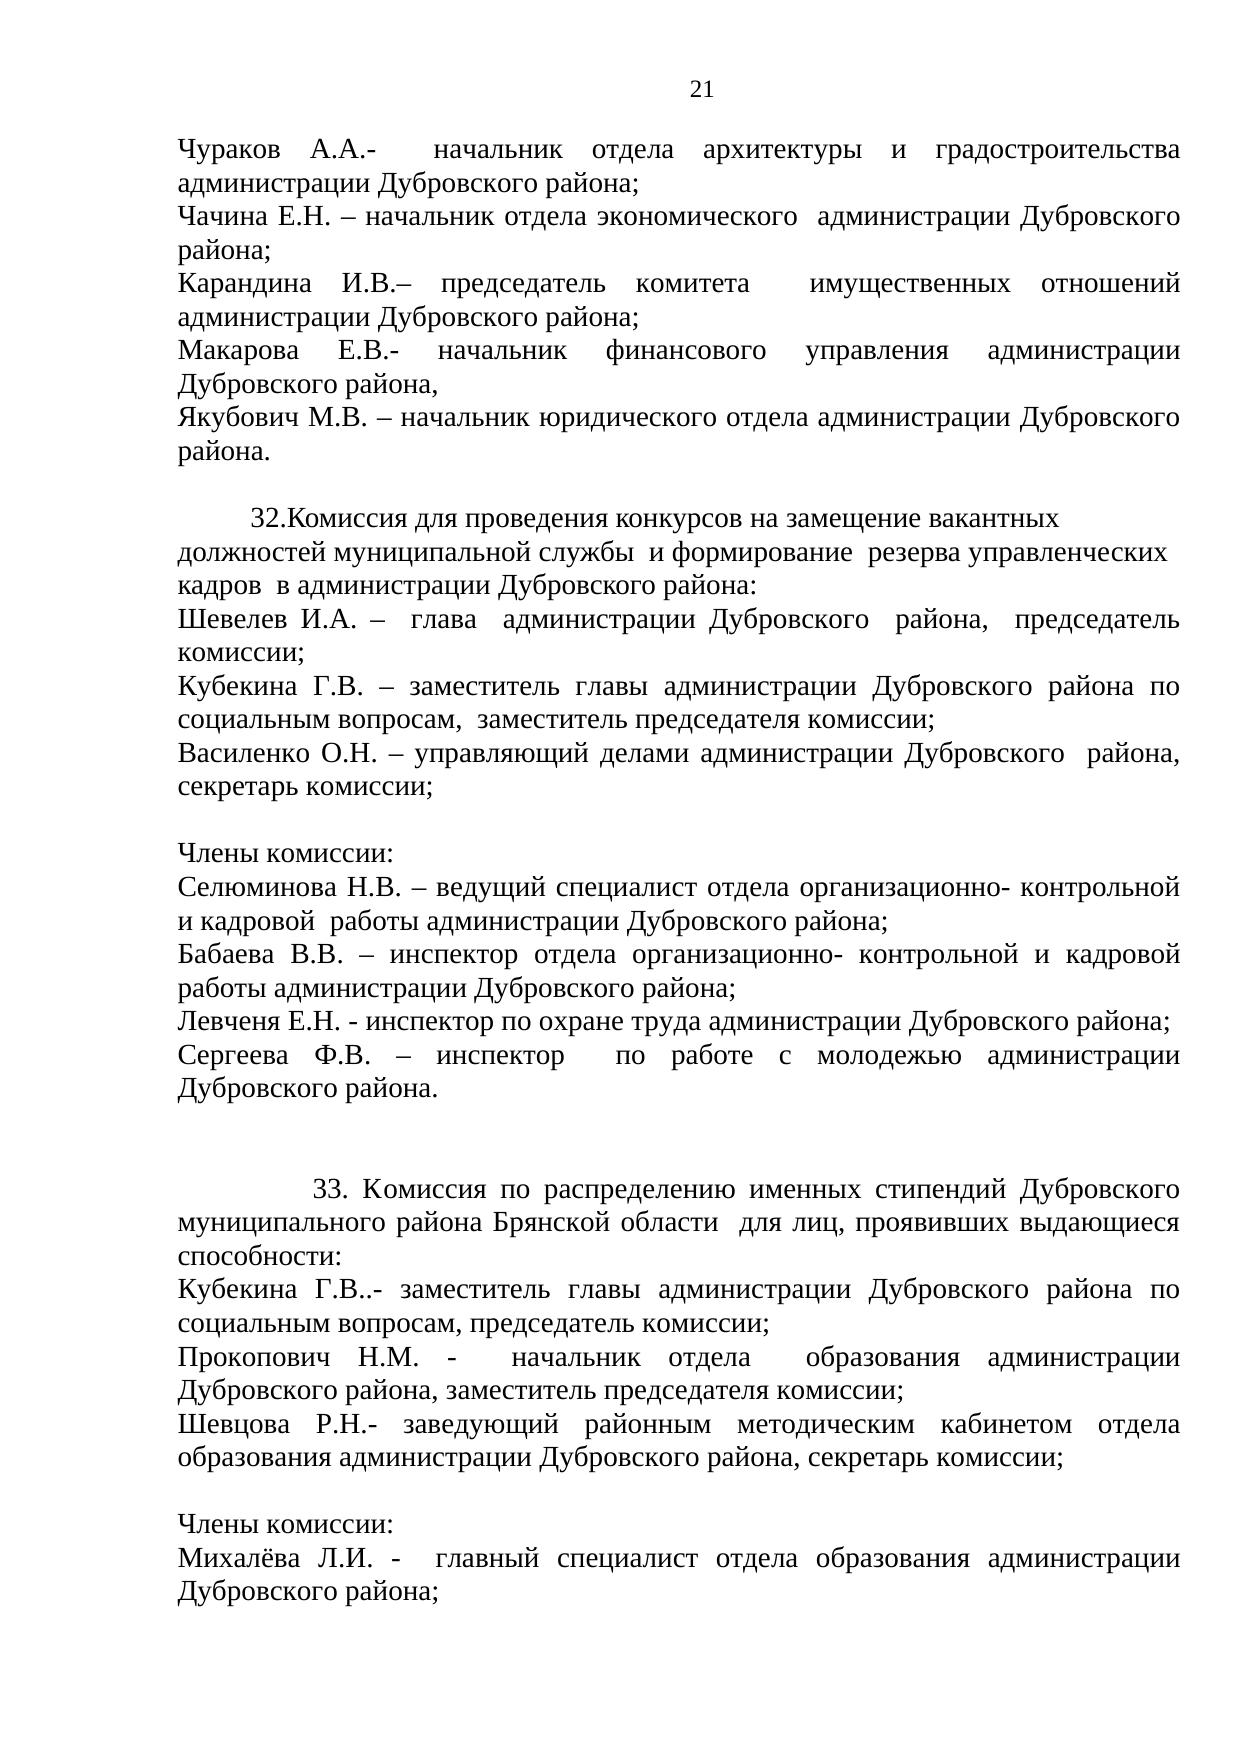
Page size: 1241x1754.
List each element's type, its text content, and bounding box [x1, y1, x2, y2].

text Макарова Е.В.- начальник финансового управления администрации Дубровского района, [177, 332, 1181, 399]
text 33. Комиссия по распределению именных стипендий Дубровского муниципального района Брянской области для лиц, проявивших выдающиеся способности: [177, 1171, 1181, 1272]
text Кубекина Г.В. – заместитель главы администрации Дубровского района по социальным вопросам, заместитель председателя комиссии; [177, 668, 1181, 735]
text Чураков А.А.- начальник отдела архитектуры и градостроительства администрации Дубровского района; [177, 131, 1181, 198]
text Кубекина Г.В..- заместитель главы администрации Дубровского района по социальным вопросам, председатель комиссии; [177, 1272, 1181, 1339]
text Якубович М.В. – начальник юридического отдела администрации Дубровского района. [177, 399, 1181, 467]
text Члены комиссии: [177, 836, 1181, 869]
text Чачина Е.Н. – начальник отдела экономического администрации Дубровского района; [177, 198, 1181, 265]
text Члены комиссии: [177, 1506, 1181, 1540]
text Шевцова Р.Н.- заведующий районным методическим кабинетом отдела образования администрации Дубровского района, секретарь комиссии; [177, 1406, 1181, 1473]
text Василенко О.Н. – управляющий делами администрации Дубровского района, секретарь комиссии; [177, 735, 1181, 802]
text 32.Комиссия для проведения конкурсов на замещение вакантных должностей муниципальной службы и формирование резерва управленческих кадров в администрации Дубровского района: [177, 500, 1181, 601]
text Карандина И.В.– председатель комитета имущественных отношений администрации Дубровского района; [177, 265, 1181, 332]
text Левченя Е.Н. - инспектор по охране труда администрации Дубровского района; [177, 1003, 1181, 1037]
text Михалёва Л.И. - главный специалист отдела образования администрации Дубровского района; [177, 1540, 1181, 1607]
text Селюминова Н.В. – ведущий специалист отдела организационно- контрольной и кадровой работы администрации Дубровского района; [177, 869, 1181, 936]
text Сергеева Ф.В. – инспектор по работе с молодежью администрации Дубровского района. [177, 1037, 1181, 1104]
text Прокопович Н.М. - начальник отдела образования администрации Дубровского района, заместитель председателя комиссии; [177, 1339, 1181, 1406]
text Бабаева В.В. – инспектор отдела организационно- контрольной и кадровой работы администрации Дубровского района; [177, 936, 1181, 1003]
text Шевелев И.А. – глава администрации Дубровского района, председатель комиссии; [177, 601, 1181, 668]
